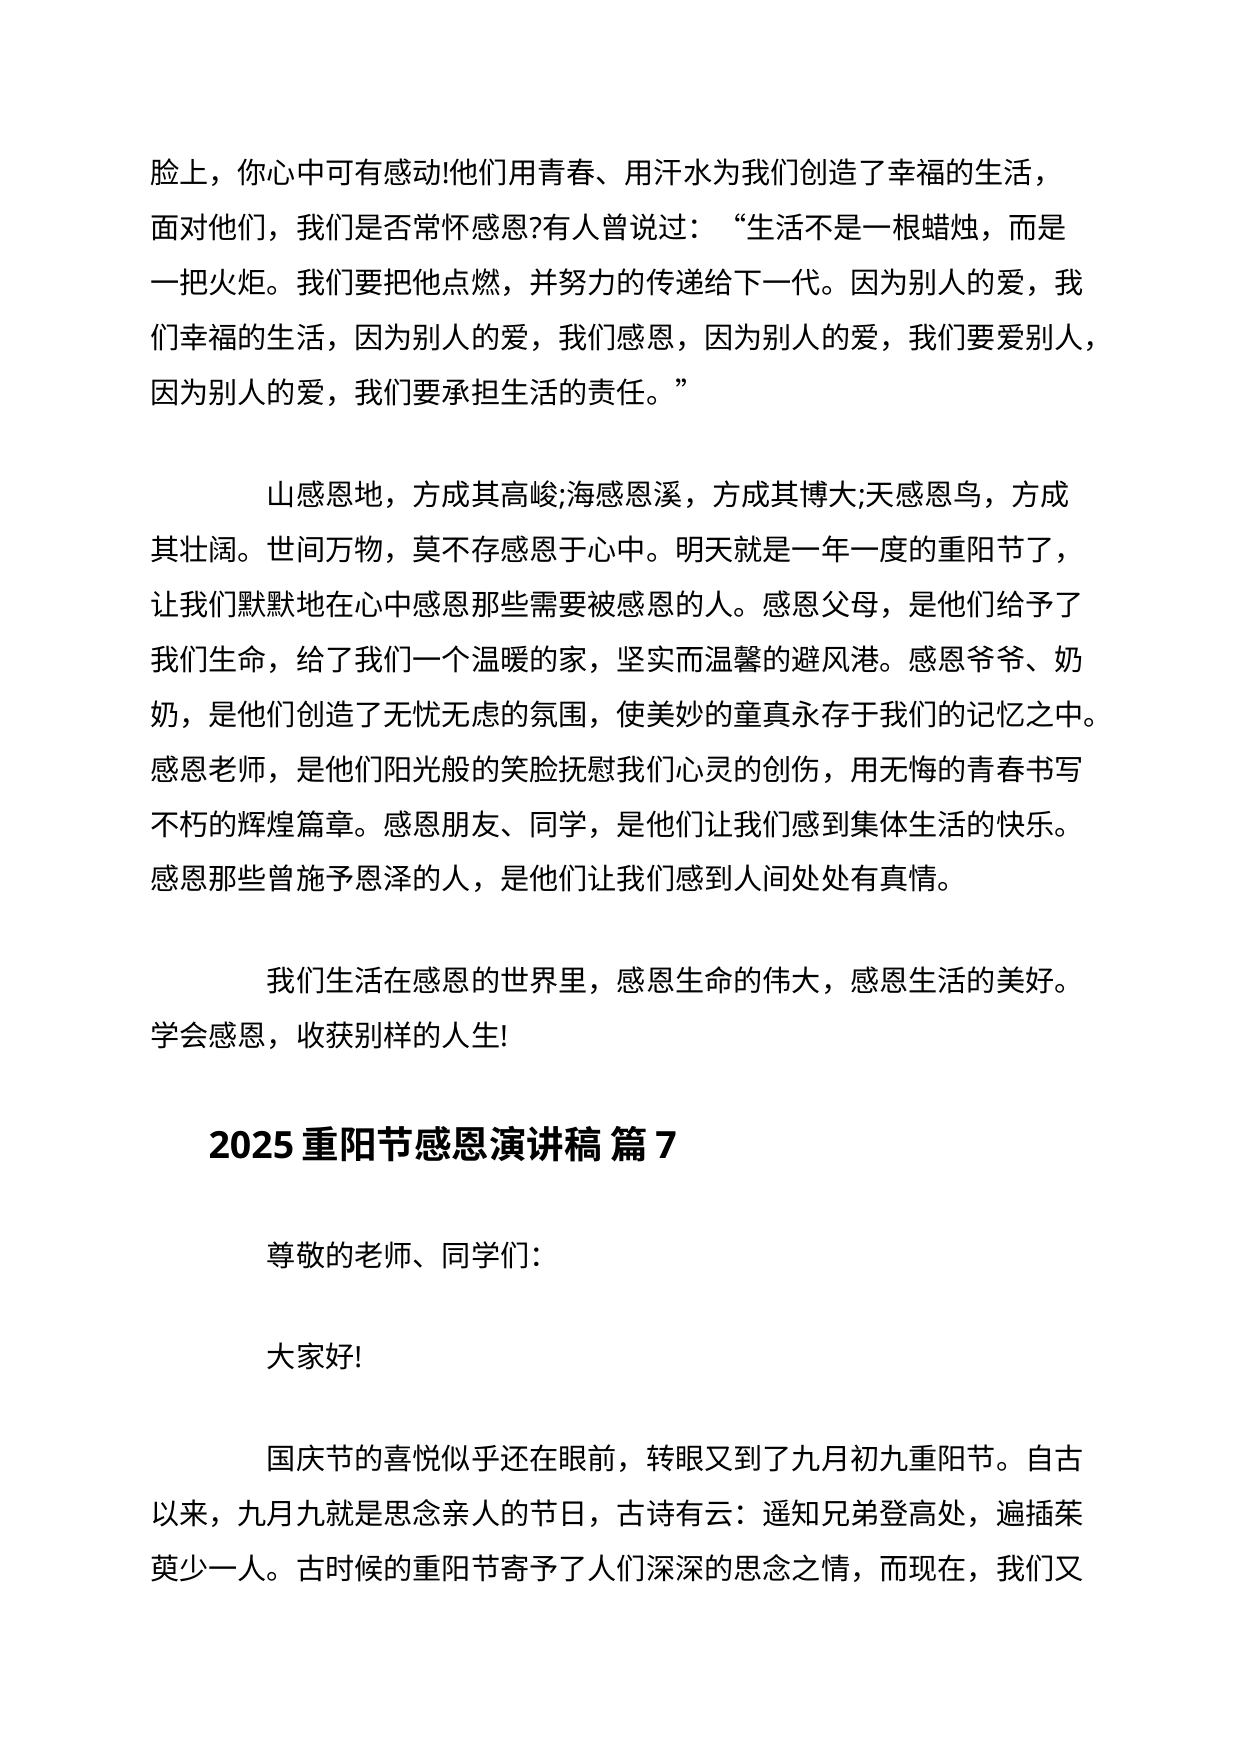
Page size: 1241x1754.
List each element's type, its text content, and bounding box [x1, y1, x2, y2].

text 2025重阳节感恩演讲稿 篇7 [150, 1114, 1090, 1169]
text 山感恩地，方成其高峻;海感恩溪，方成其博大;天感恩鸟，方成其壮阔。世间万物，莫不存感恩于心中。明天就是一年一度的重阳节了，让我们默默地在心中感恩那些需要被感恩的人。感恩父母，是他们给予了我们生命，给了我们一个温暖的家，坚实而温馨的避风港。感恩爷爷、奶奶，是他们创造了无忧无虑的氛围，使美妙的童真永存于我们的记忆之中。感恩老师，是他们阳光般的笑脸抚慰我们心灵的创伤，用无悔的青春书写不朽的辉煌篇章。感恩朋友、同学，是他们让我们感到集体生活的快乐。感恩那些曾施予恩泽的人，是他们让我们感到人间处处有真情。 [150, 472, 1090, 898]
text 我们生活在感恩的世界里，感恩生命的伟大，感恩生活的美好。学会感恩，收获别样的人生! [150, 958, 1090, 1055]
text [150, 1436, 1090, 1588]
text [150, 150, 1090, 412]
text 尊敬的老师、同学们： [150, 1232, 1090, 1274]
text 大家好! [150, 1334, 1090, 1376]
